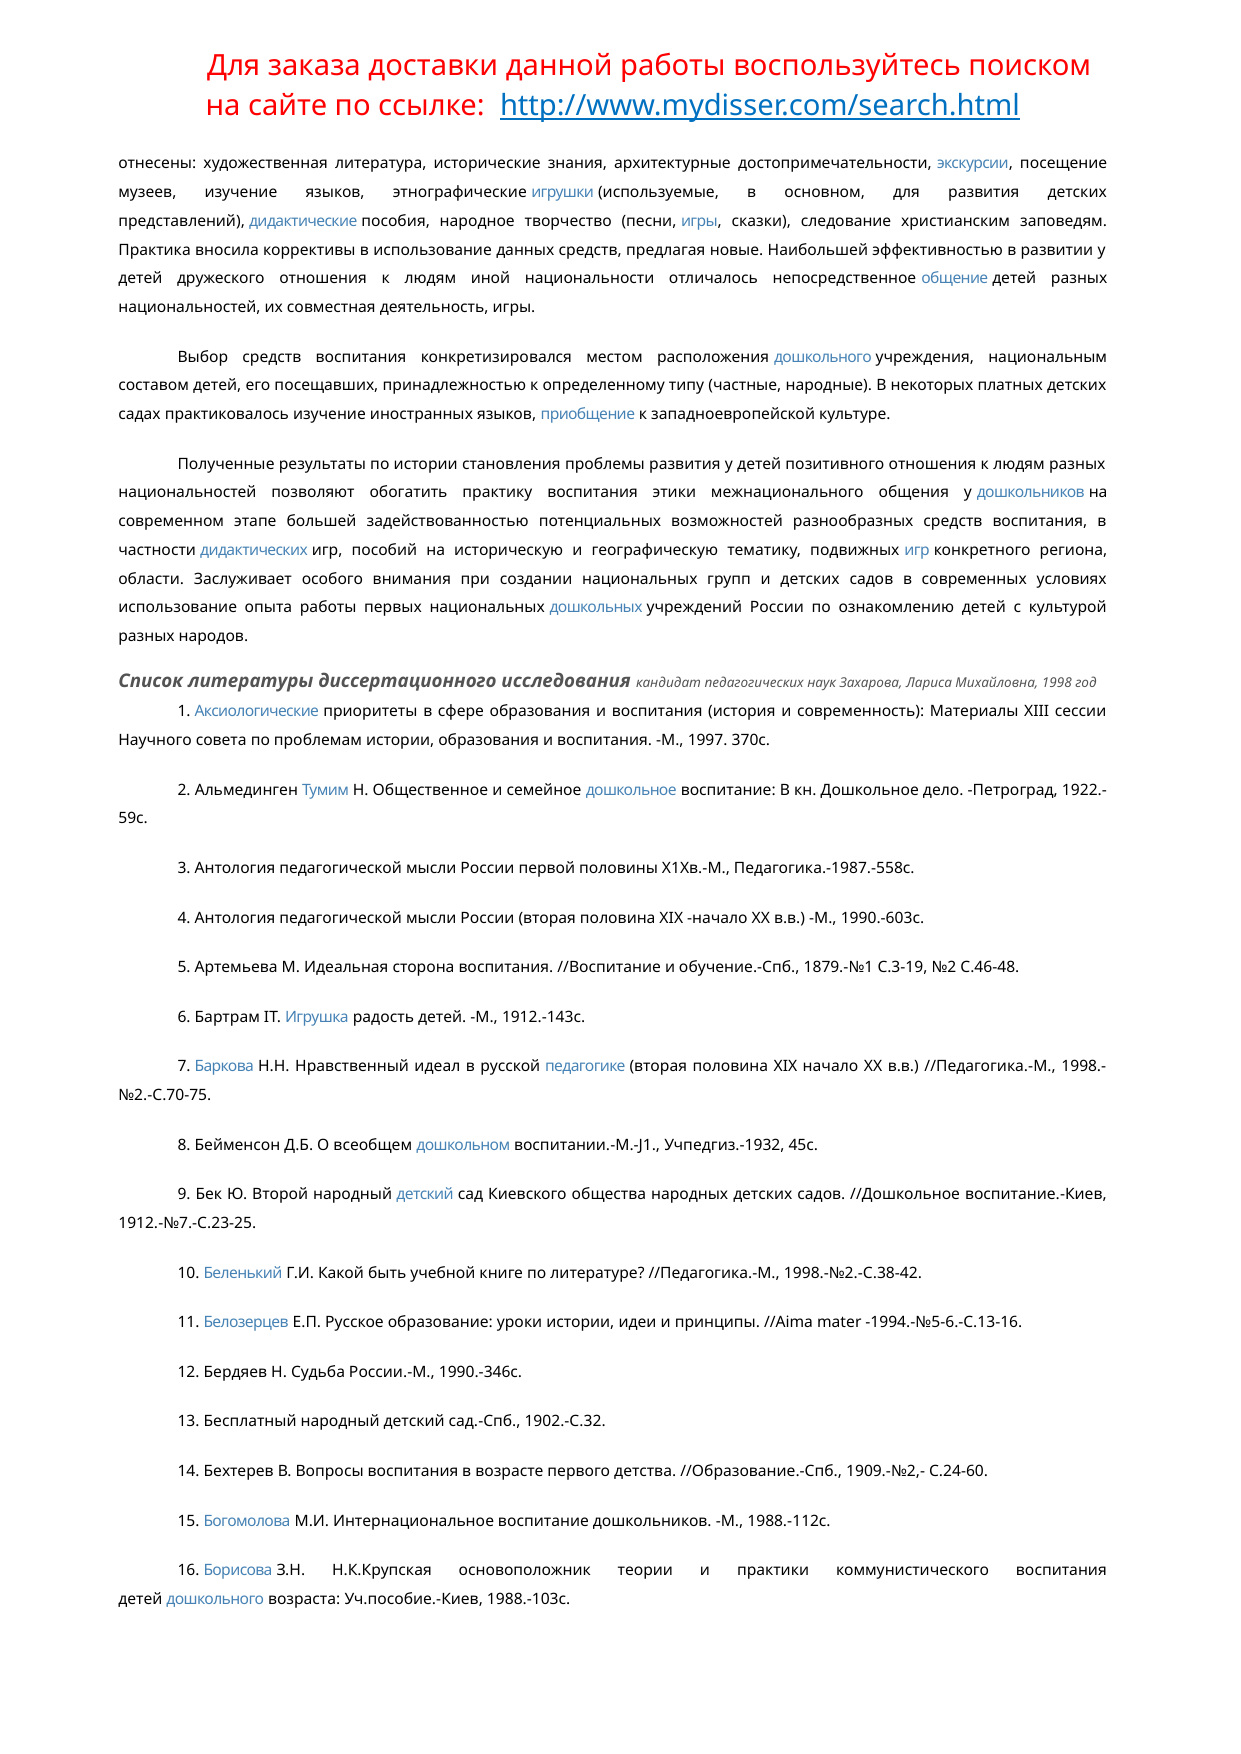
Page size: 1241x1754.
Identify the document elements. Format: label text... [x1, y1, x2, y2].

subtitle Список литературы диссертационного исследования кандидат педагогических наук Захарова, Лариса Михайловна, 1998 год [118, 667, 1107, 693]
